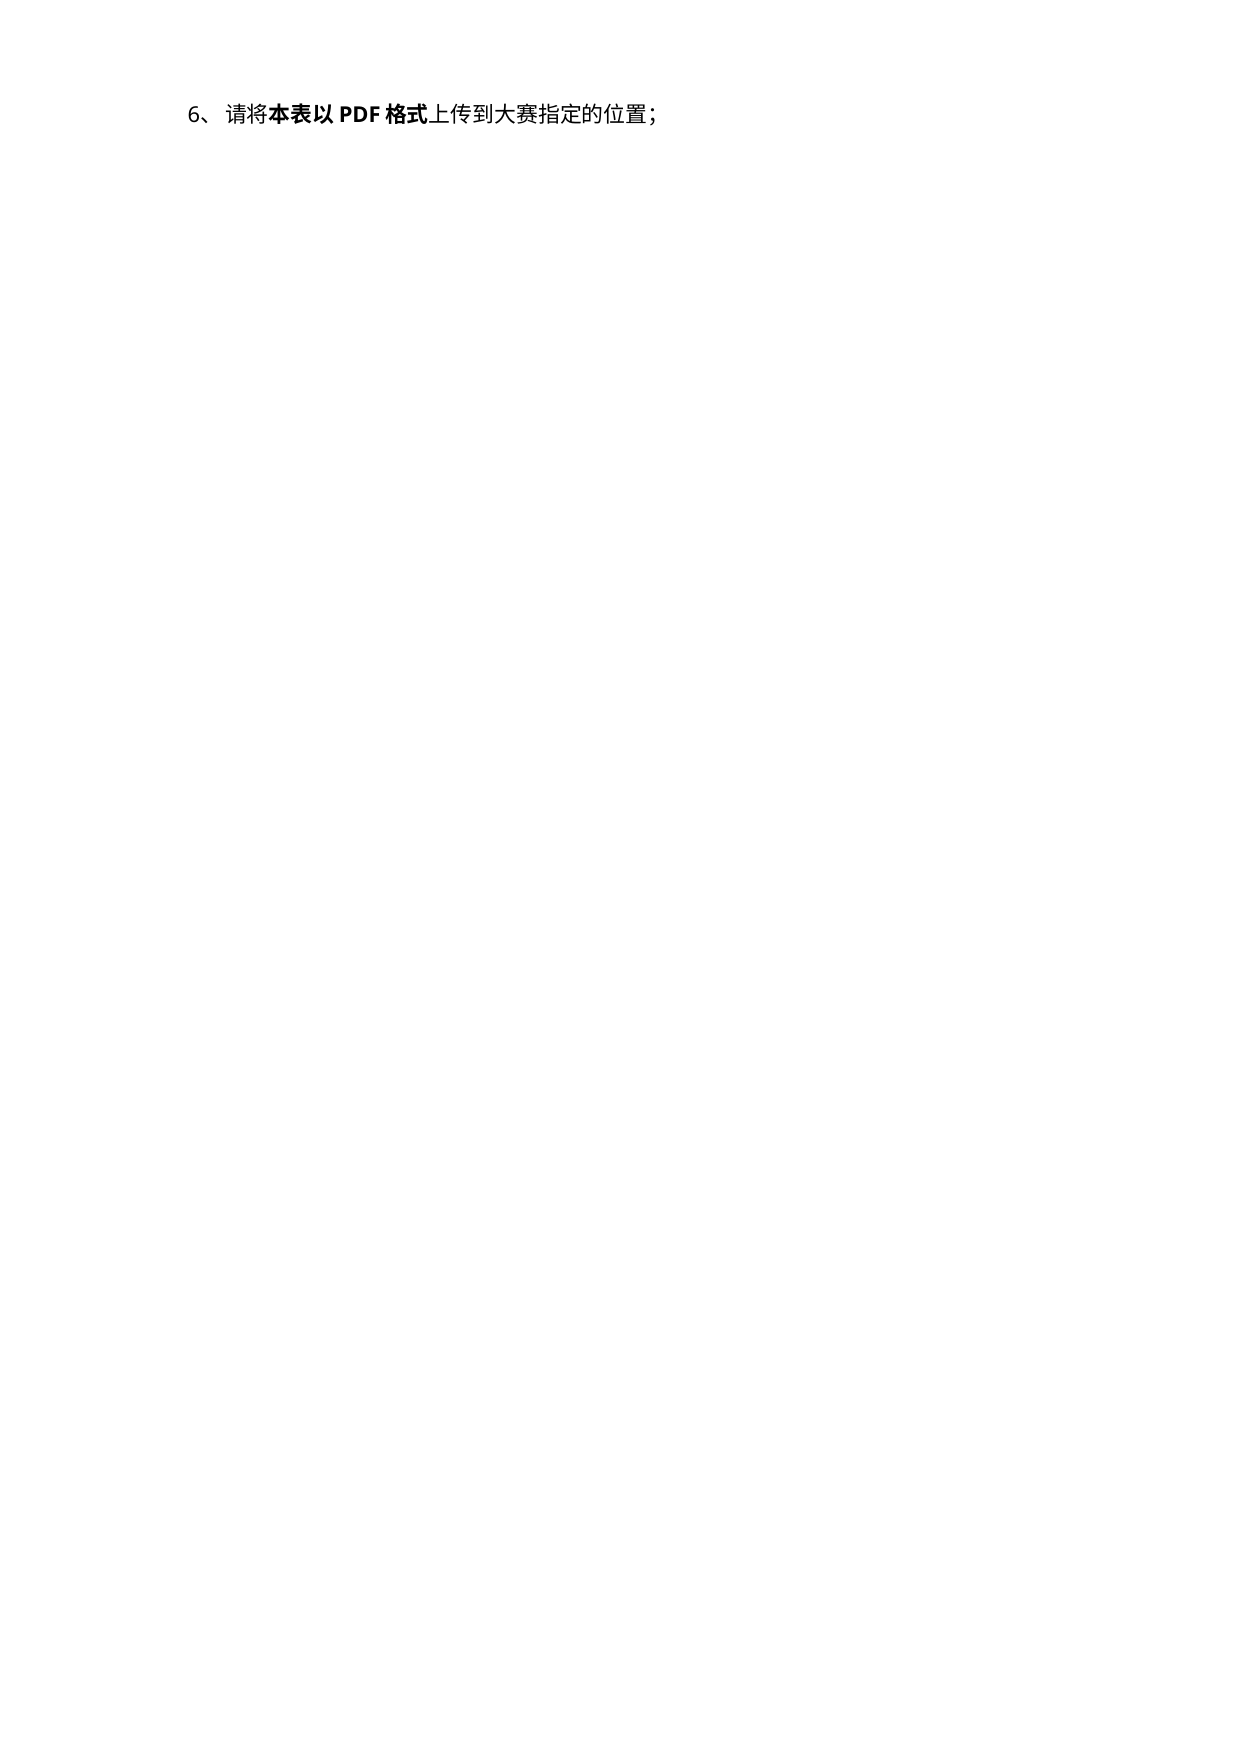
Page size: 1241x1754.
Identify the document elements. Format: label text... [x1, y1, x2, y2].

list 请将本表以PDF格式上传到大赛指定的位置； [187, 97, 1053, 129]
